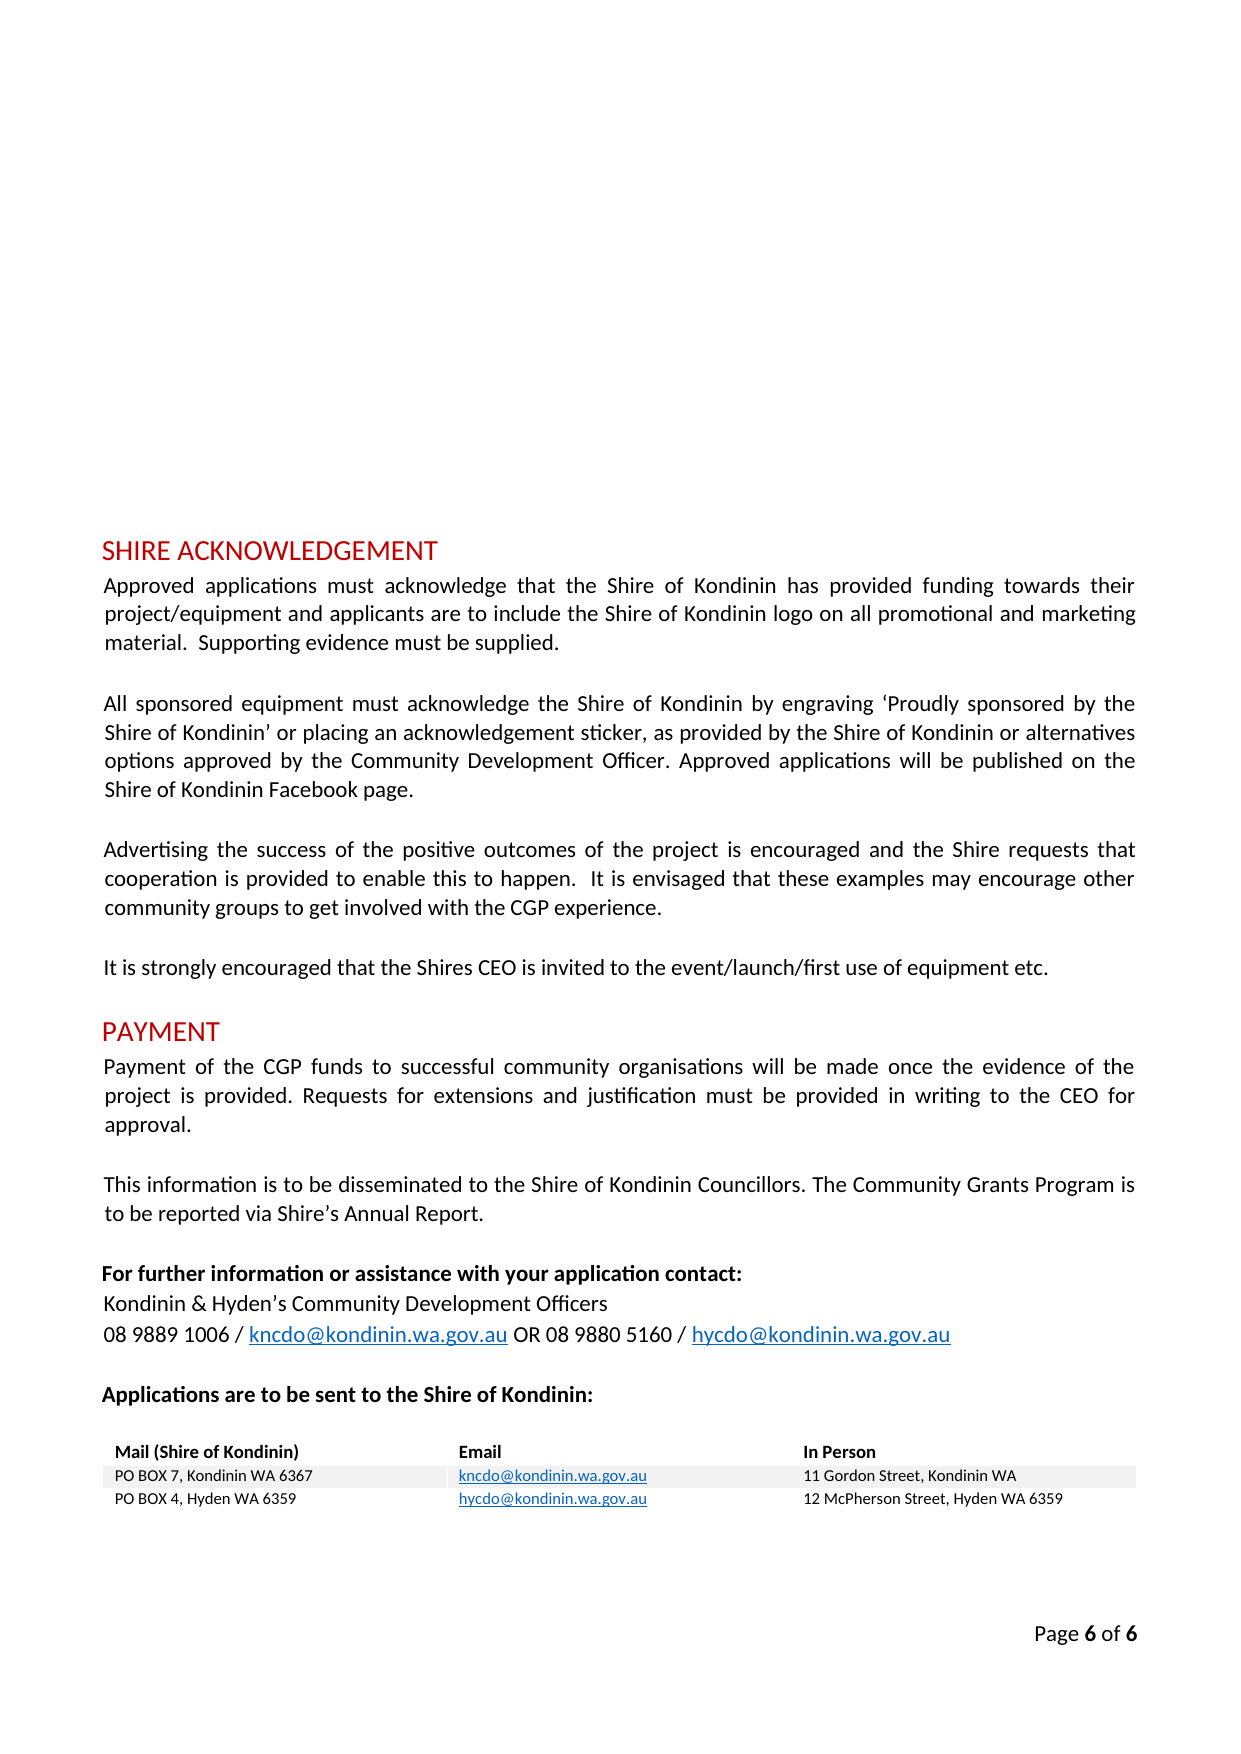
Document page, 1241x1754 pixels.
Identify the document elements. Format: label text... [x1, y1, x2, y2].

text This information is to be disseminated to the Shire of Kondinin Councillors. The Community Grants Program is to be reported via Shire’s Annual Report. [103, 1170, 1137, 1227]
text Applications are to be sent to the Shire of Kondinin: [102, 1380, 1137, 1408]
table_cell PO BOX 7, Kondinin WA 6367 [103, 1466, 447, 1488]
table_header In Person [792, 1441, 1136, 1466]
subtitle SHIRE ACKNOWLEDGEMENT [102, 532, 1137, 568]
text Advertising the success of the positive outcomes of the project is encouraged and the Shire requests that cooperation is provided to enable this to happen. It is envisaged that these examples may encourage other community groups to get involved with the CGP experience. [103, 835, 1137, 921]
text Kondinin & Hyden’s Community Development Officers [103, 1289, 1137, 1318]
table_cell 12 McPherson Street, Hyden WA 6359 [792, 1488, 1136, 1510]
text For further information or assistance with your application contact: [102, 1259, 1137, 1287]
text All sponsored equipment must acknowledge the Shire of Kondinin by engraving ‘Proudly sponsored by the Shire of Kondinin’ or placing an acknowledgement sticker, as provided by the Shire of Kondinin or alternatives options approved by the Community Development Officer. Approved applications will be published on the Shire of Kondinin Facebook page. [103, 689, 1137, 803]
table_cell kncdo@kondinin.wa.gov.au [448, 1466, 792, 1488]
text It is strongly encouraged that the Shires CEO is invited to the event/launch/first use of equipment etc. [103, 953, 1137, 981]
table_cell hycdo@kondinin.wa.gov.au [448, 1488, 792, 1510]
text Payment of the CGP funds to successful community organisations will be made once the evidence of the project is provided. Requests for extensions and justification must be provided in writing to the CEO for approval. [103, 1052, 1137, 1138]
table_header Mail (Shire of Kondinin) [103, 1441, 447, 1466]
text Approved applications must acknowledge that the Shire of Kondinin has provided funding towards their project/equipment and applicants are to include the Shire of Kondinin logo on all promotional and marketing material. Supporting evidence must be supplied. [103, 571, 1137, 656]
text 08 9889 1006 / kncdo@kondinin.wa.gov.au OR 08 9880 5160 / hycdo@kondinin.wa.gov.au [103, 1320, 1137, 1348]
table_cell PO BOX 4, Hyden WA 6359 [103, 1488, 447, 1510]
table_header Email [448, 1441, 792, 1466]
subtitle PAYMENT [102, 1013, 1137, 1049]
table_cell 11 Gordon Street, Kondinin WA [792, 1466, 1136, 1488]
